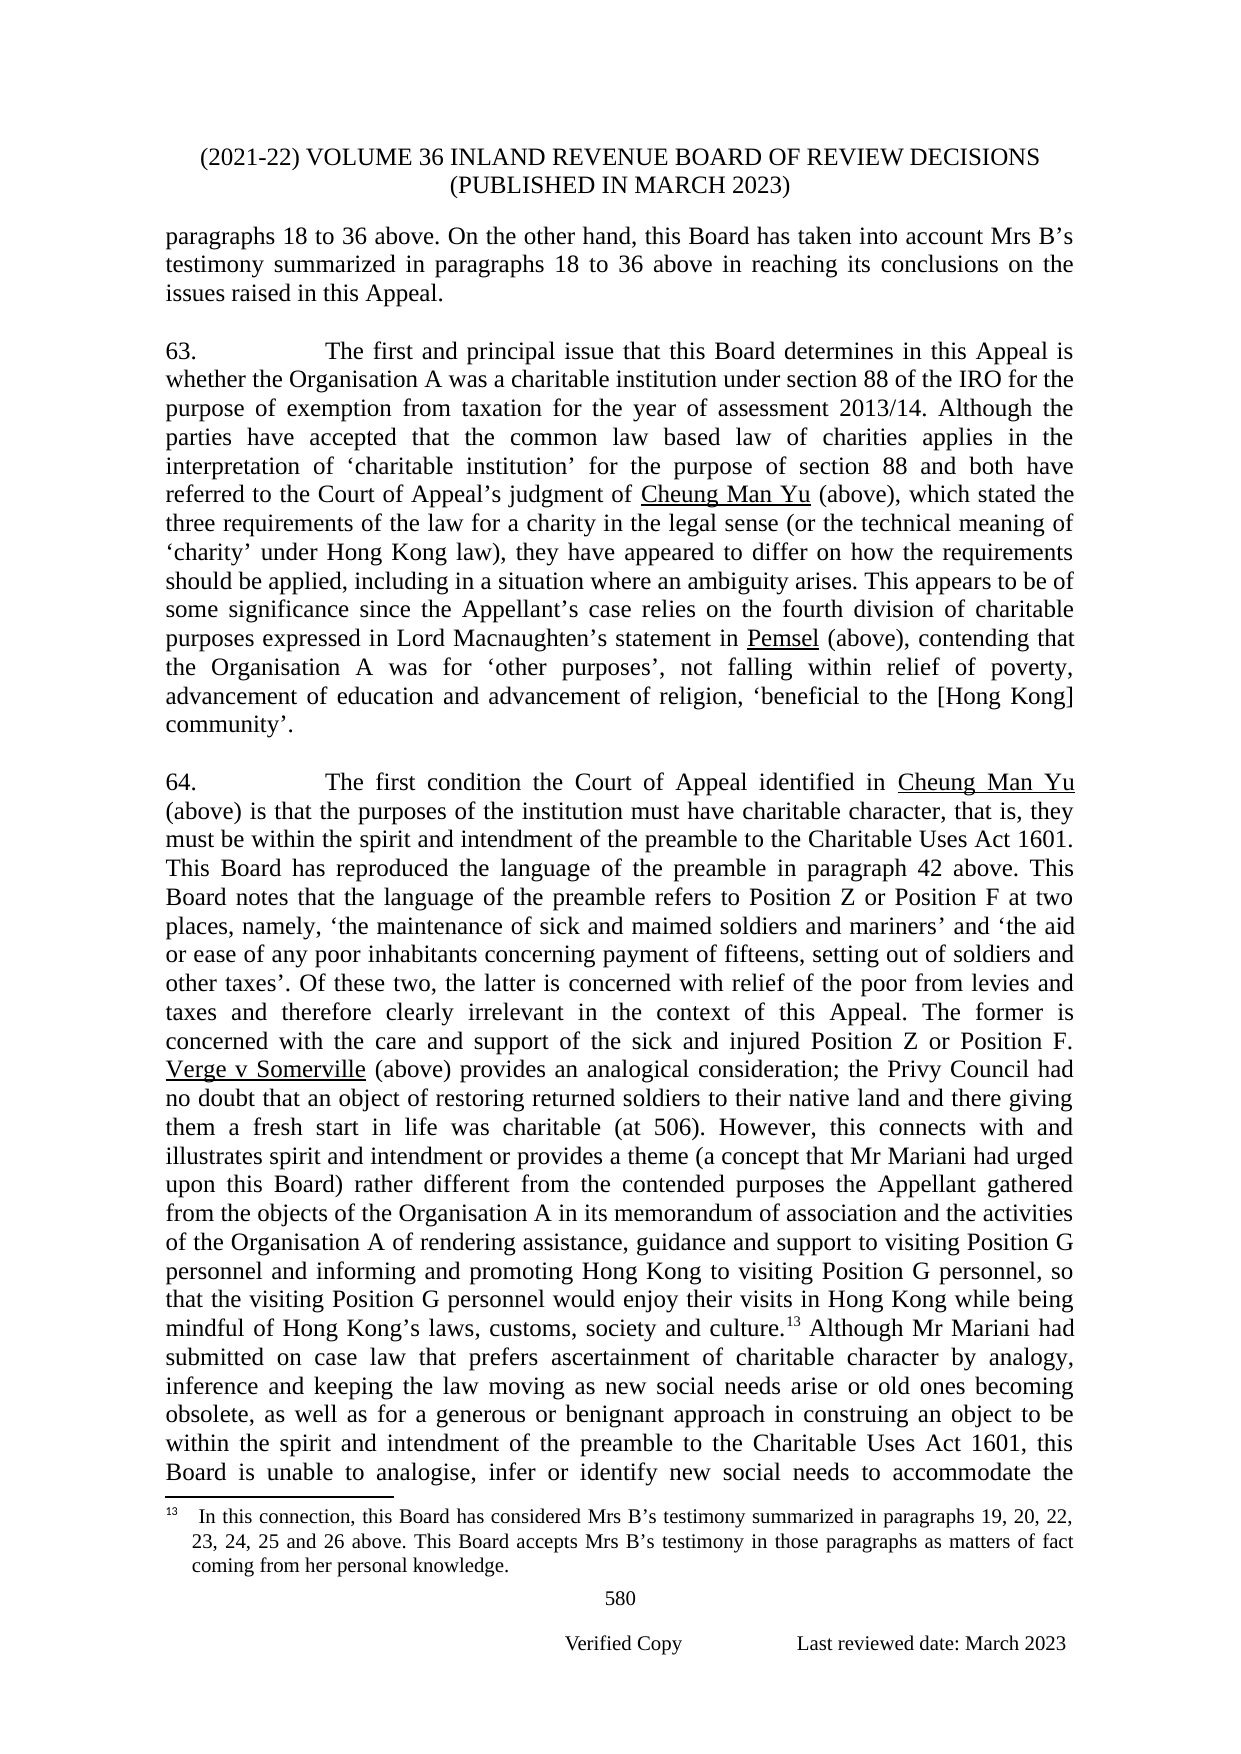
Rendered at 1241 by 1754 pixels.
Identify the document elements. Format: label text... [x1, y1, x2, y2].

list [165, 221, 1075, 307]
list The first and principal issue that this Board determines in this Appeal is whether the Organisation A was a charitable institution under section 88 of the IRO for the purpose of exemption from taxation for the year of assessment 2013/14. Although the parties have accepted that the common law based law of charities applies in the interpretation of ‘charitable institution’ for the purpose of section 88 and both have referred to the Court of Appeal’s judgment of Cheung Man Yu (above), which stated the three requirements of the law for a charity in the legal sense (or the technical meaning of ‘charity’ under Hong Kong law), they have appeared to differ on how the requirements should be applied, including in a situation where an ambiguity arises. This appears to be of some significance since the Appellant’s case relies on the fourth division of charitable purposes expressed in Lord Macnaughten’s statement in Pemsel (above), contending that the Organisation A was for ‘other purposes’, not falling within relief of poverty, advancement of education and advancement of religion, ‘beneficial to the [Hong Kong] community’. [165, 336, 1075, 738]
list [165, 767, 1075, 1486]
